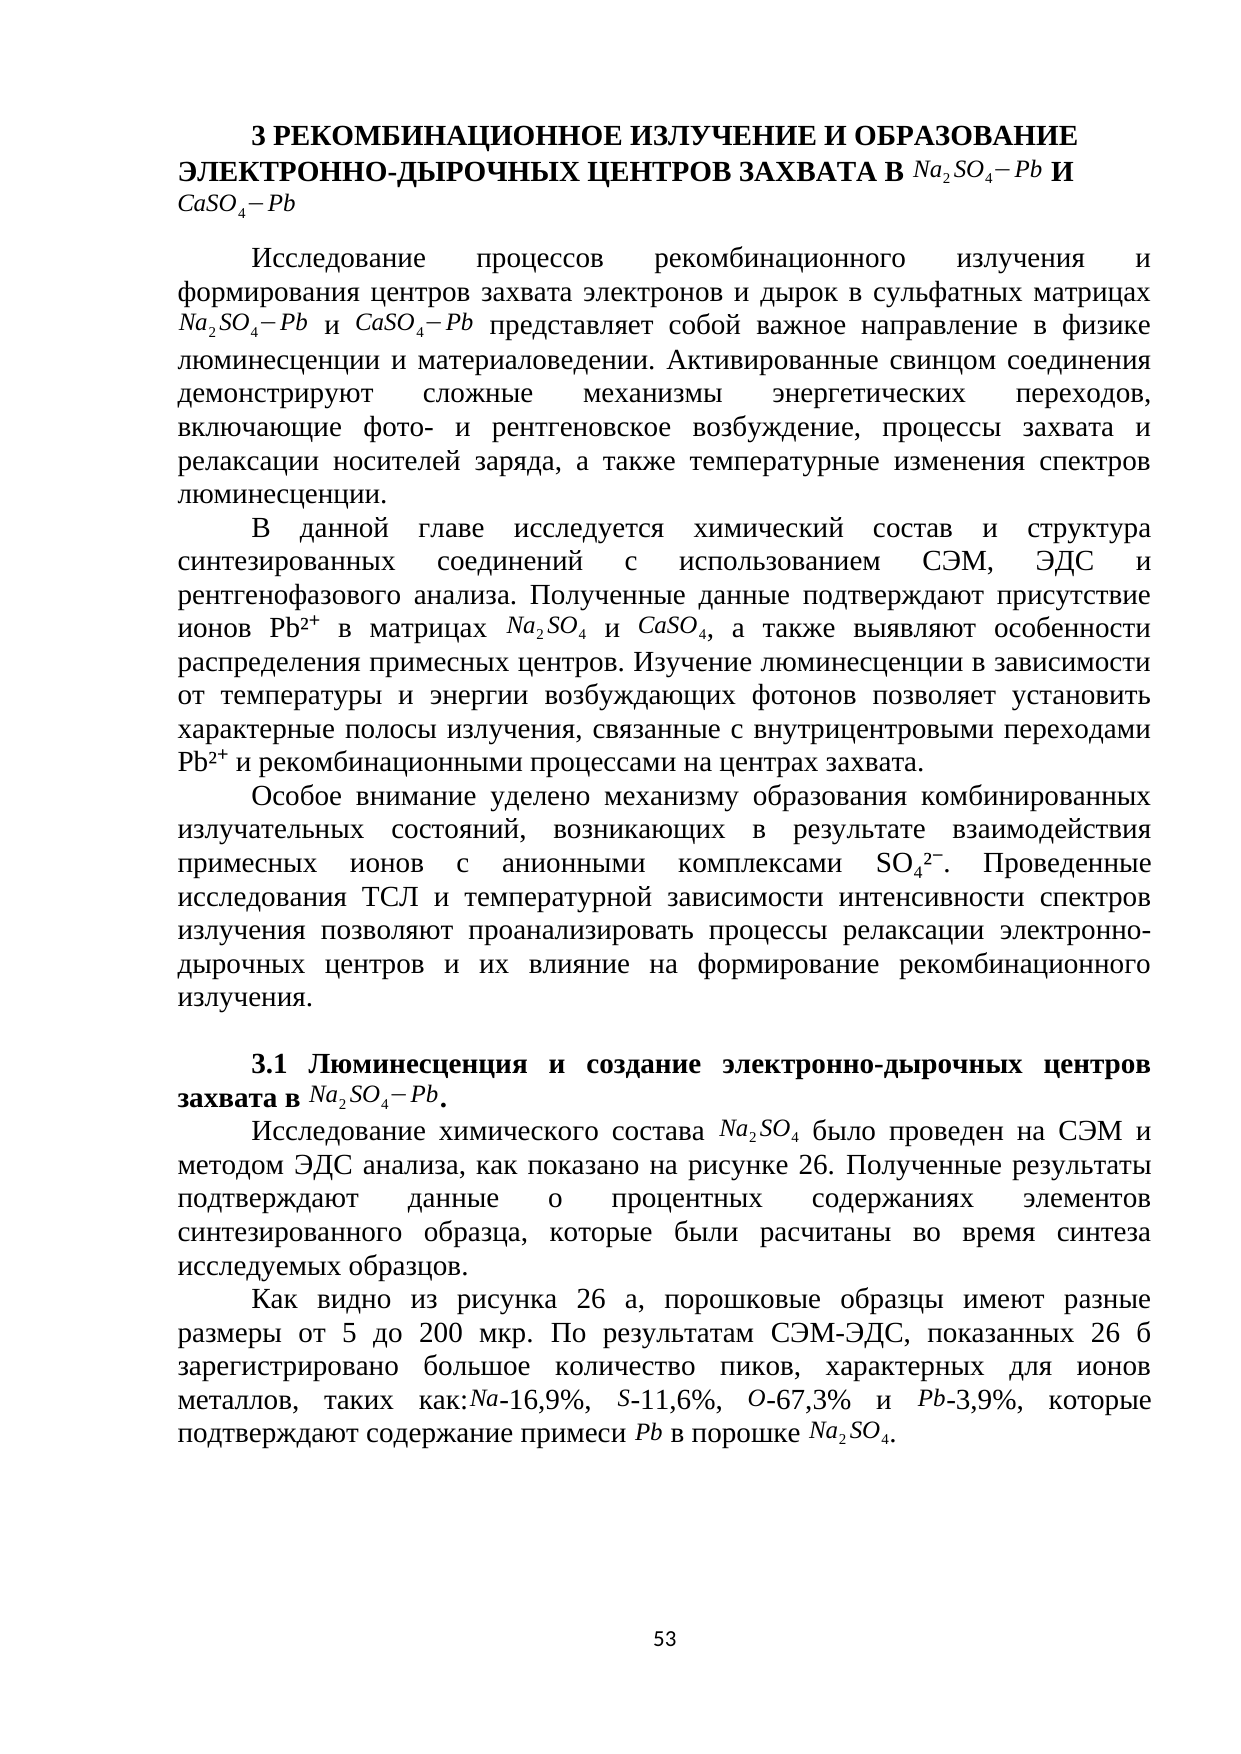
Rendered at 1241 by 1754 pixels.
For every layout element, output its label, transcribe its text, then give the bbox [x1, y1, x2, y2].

text Как видно из рисунка 26 а, порошковые образцы имеют разные размеры от 5 до 200 мкр. По результатам СЭМ-ЭДС, показанных 26 б зарегистрировано большое количество пиков, характерных для ионов металлов, таких как:-16,9%, -11,6%, -67,3% и -3,9%, которые подтверждают содержание примеси в порошке . [177, 1281, 1152, 1449]
text 3.1 Люминесценция и создание электронно-дырочных центров захвата в . [177, 1046, 1152, 1113]
text 3 РЕКОМБИНАЦИОННОЕ ИЗЛУЧЕНИЕ И ОБРАЗОВАНИЕ ЭЛЕКТРОННО-ДЫРОЧНЫХ ЦЕНТРОВ ЗАХВАТА В И [177, 118, 1152, 221]
text Исследование процессов рекомбинационного излучения и формирования центров захвата электронов и дырок в сульфатных матрицах и представляет собой важное направление в физике люминесценции и материаловедении. Активированные свинцом соединения демонстрируют сложные механизмы энергетических переходов, включающие фото- и рентгеновское возбуждение, процессы захвата и релаксации носителей заряда, а также температурные изменения спектров люминесценции. [177, 240, 1152, 510]
text Исследование химического состава было проведен на СЭМ и методом ЭДС анализа, как показано на рисунке 26. Полученные результаты подтверждают данные о процентных содержаниях элементов синтезированного образца, которые были расчитаны во время синтеза исследуемых образцов. [177, 1113, 1152, 1281]
text В данной главе исследуется химический состав и структура синтезированных соединений с использованием СЭМ, ЭДС и рентгенофазового анализа. Полученные данные подтверждают присутствие ионов Pb²⁺ в матрицах и , а также выявляют особенности распределения примесных центров. Изучение люминесценции в зависимости от температуры и энергии возбуждающих фотонов позволяет установить характерные полосы излучения, связанные с внутрицентровыми переходами Pb²⁺ и рекомбинационными процессами на центрах захвата. [177, 510, 1152, 778]
text Особое внимание уделено механизму образования комбинированных излучательных состояний, возникающих в результате взаимодействия примесных ионов с анионными комплексами SO₄²⁻. Проведенные исследования ТСЛ и температурной зависимости интенсивности спектров излучения позволяют проанализировать процессы релаксации электронно-дырочных центров и их влияние на формирование рекомбинационного излучения. [177, 778, 1152, 1013]
